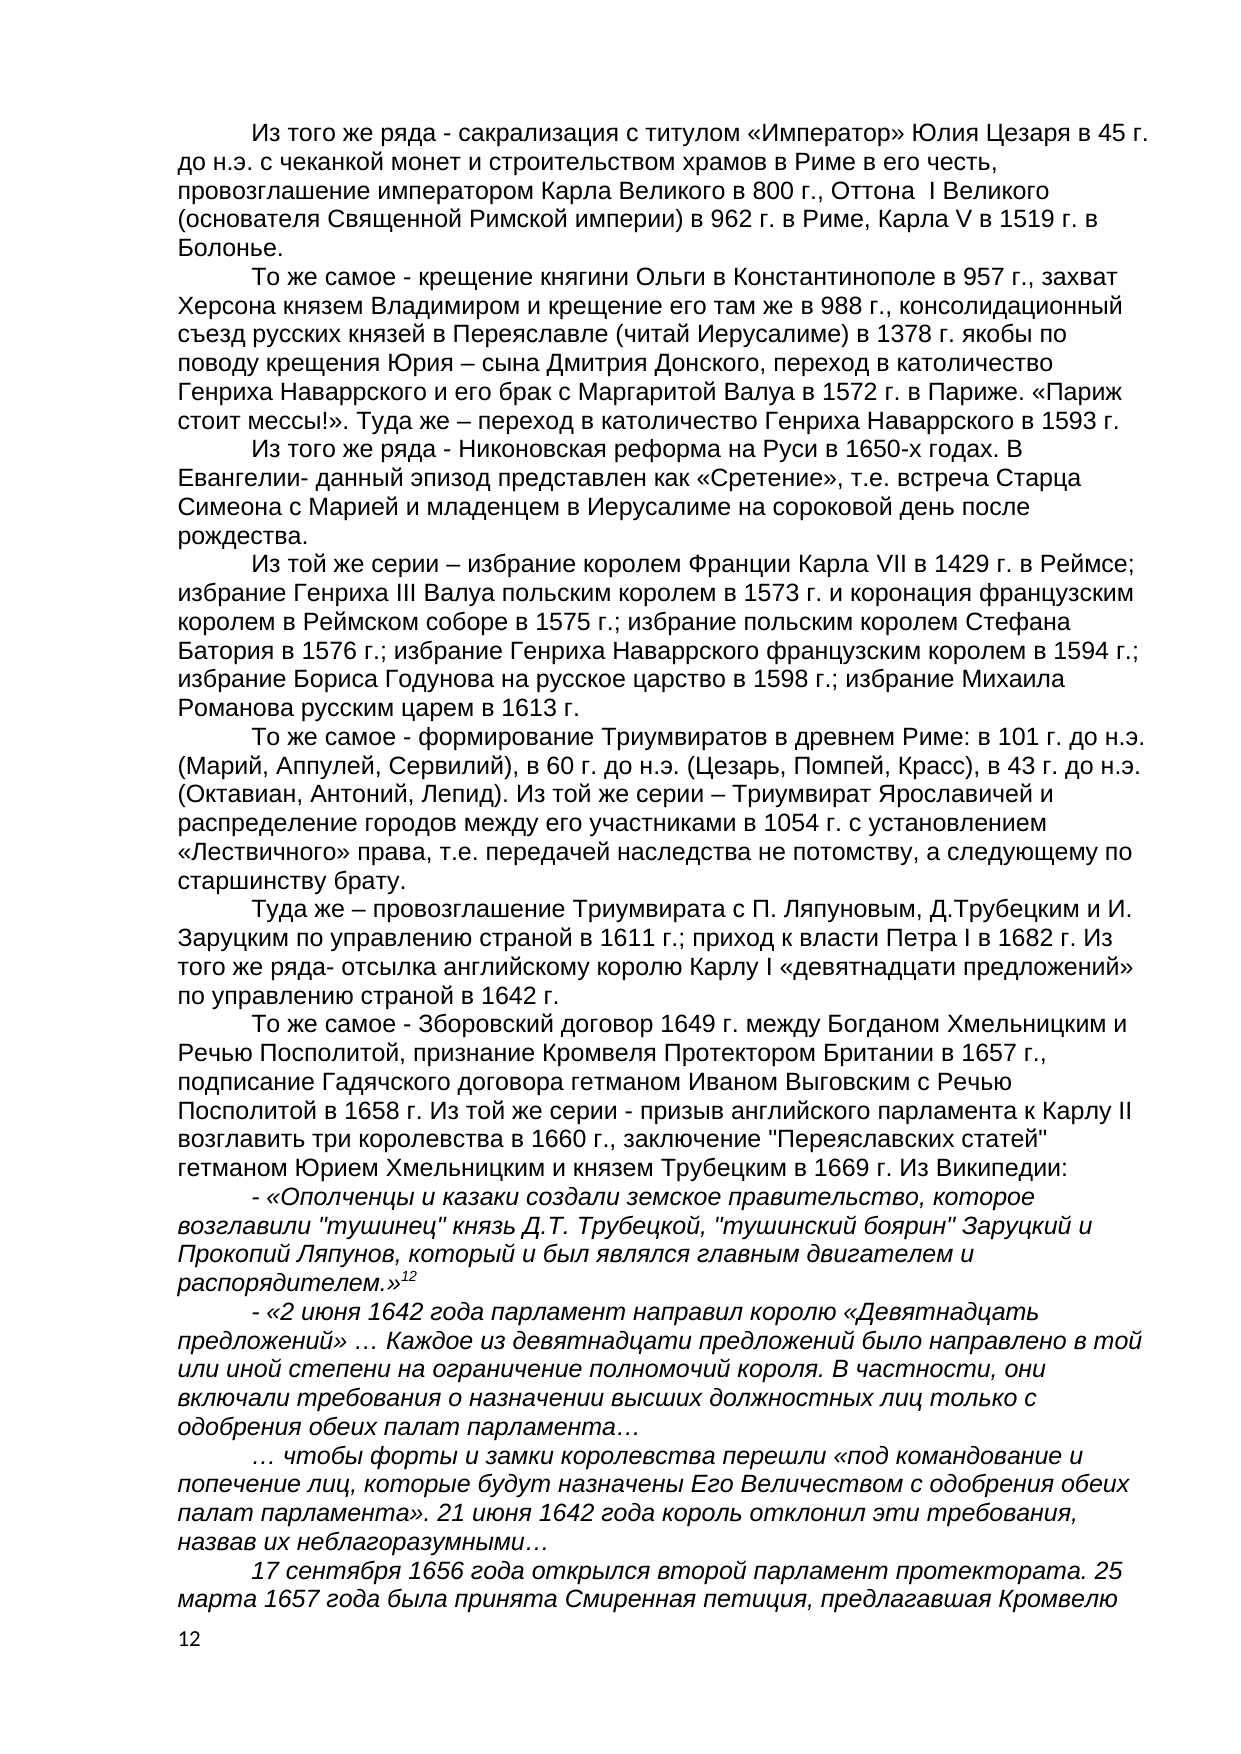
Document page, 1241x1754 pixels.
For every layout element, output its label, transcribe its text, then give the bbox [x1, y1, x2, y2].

text Туда же – провозглашение Триумвирата с П. Ляпуновым, Д.Трубецким и И. Заруцким по управлению страной в 1611 г.; приход к власти Петра I в 1682 г. Из того же ряда- отсылка английскому королю Карлу I «девятнадцати предложений» по управлению страной в 1642 г. [177, 894, 1152, 1009]
text Из того же ряда - сакрализация с титулом «Император» Юлия Цезаря в 45 г. до н.э. с чеканкой монет и строительством храмов в Риме в его честь, провозглашение императором Карла Великого в 800 г., Оттона I Великого (основателя Священной Римской империи) в 962 г. в Риме, Карла V в 1519 г. в Болонье. [177, 118, 1152, 262]
text То же самое - формирование Триумвиратов в древнем Риме: в 101 г. до н.э. (Марий, Аппулей, Сервилий), в 60 г. до н.э. (Цезарь, Помпей, Красс), в 43 г. до н.э. (Октавиан, Антоний, Лепид). Из той же серии – Триумвират Ярославичей и распределение городов между его участниками в 1054 г. с установлением «Лествичного» права, т.е. передачей наследства не потомству, а следующему по старшинству брату. [177, 722, 1152, 894]
text То же самое - Зборовский договор 1649 г. между Богданом Хмельницким и Речью Посполитой, признание Кромвеля Протектором Британии в 1657 г., подписание Гадячского договора гетманом Иваном Выговским с Речью Посполитой в 1658 г. Из той же серии - призыв английского парламента к Карлу II возглавить три королевства в 1660 г., заключение "Переяславских статей" гетманом Юрием Хмельницким и князем Трубецким в 1669 г. Из Википедии: [177, 1009, 1152, 1182]
text - «Ополченцы и казаки создали земское правительство, которое возглавили "тушинец" князь Д.Т. Трубецкой, "тушинский боярин" Заруцкий и Прокопий Ляпунов, который и был являлся главным двигателем и распорядителем.»12 [177, 1182, 1152, 1297]
text Из той же серии – избрание королем Франции Карла VII в 1429 г. в Реймсе; избрание Генриха III Валуа польским королем в 1573 г. и коронация французским королем в Реймском соборе в 1575 г.; избрание польским королем Стефана Батория в 1576 г.; избрание Генриха Наваррского французским королем в 1594 г.; избрание Бориса Годунова на русское царство в 1598 г.; избрание Михаила Романова русским царем в 1613 г. [177, 549, 1152, 722]
text Из того же ряда - Никоновская реформа на Руси в 1650-х годах. В Евангелии- данный эпизод представлен как «Сретение», т.е. встреча Старца Симеона с Марией и младенцем в Иерусалиме на сороковой день после рождества. [177, 434, 1152, 549]
text … чтобы форты и замки королевства перешли «под командование и попечение лиц, которые будут назначены Его Величеством с одобрения обеих палат парламента». 21 июня 1642 года король отклонил эти требования, назвав их неблагоразумными… [177, 1441, 1152, 1556]
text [177, 1556, 1152, 1613]
text То же самое - крещение княгини Ольги в Константинополе в 957 г., захват Херсона князем Владимиром и крещение его там же в 988 г., консолидационный съезд русских князей в Переяславле (читай Иерусалиме) в 1378 г. якобы по поводу крещения Юрия – сына Дмитрия Донского, переход в католичество Генриха Наваррского и его брак с Маргаритой Валуа в 1572 г. в Париже. «Париж стоит мессы!». Туда же – переход в католичество Генриха Наваррского в 1593 г. [177, 262, 1152, 434]
text - «2 июня 1642 года парламент направил королю «Девятнадцать предложений» … Каждое из девятнадцати предложений было направлено в той или иной степени на ограничение полномочий короля. В частности, они включали требования о назначении высших должностных лиц только с одобрения обеих палат парламента… [177, 1297, 1152, 1441]
